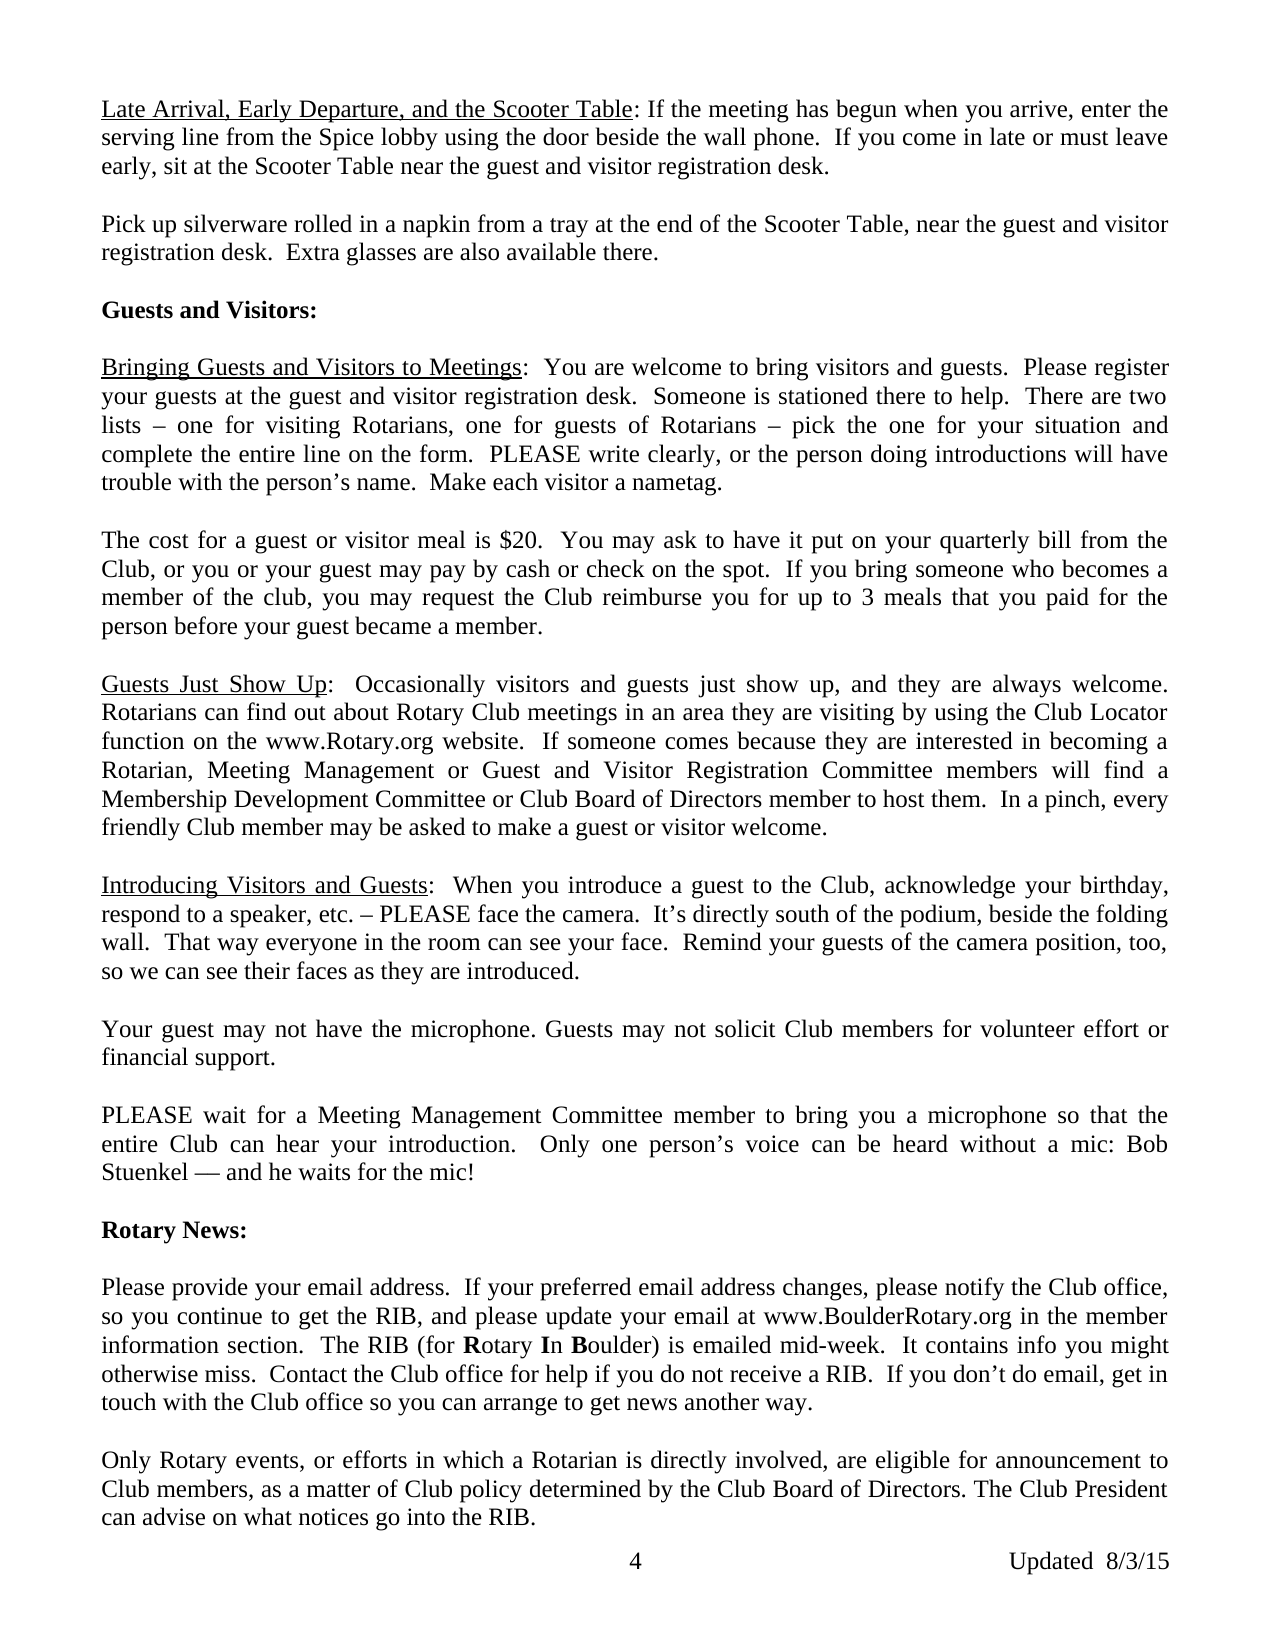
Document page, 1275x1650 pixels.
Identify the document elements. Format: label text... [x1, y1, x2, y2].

text Bringing Guests and Visitors to Meetings: You are welcome to bring visitors and guests. Please register your guests at the guest and visitor registration desk. Someone is stationed there to help. There are two lists – one for visiting Rotarians, one for guests of Rotarians – pick the one for your situation and complete the entire line on the form. PLEASE write clearly, or the person doing introductions will have trouble with the person’s name. Make each visitor a nametag. [101, 352, 1170, 496]
text Pick up silverware rolled in a napkin from a tray at the end of the Scooter Table, near the guest and visitor registration desk. Extra glasses are also available there. [101, 209, 1170, 266]
text Introducing Visitors and Guests: When you introduce a guest to the Club, acknowledge your birthday, respond to a speaker, etc. – PLEASE face the camera. It’s directly south of the podium, beside the folding wall. That way everyone in the room can see your face. Remind your guests of the camera position, too, so we can see their faces as they are introduced. [101, 870, 1170, 985]
text Your guest may not have the microphone. Guests may not solicit Club members for volunteer effort or financial support. [101, 1014, 1170, 1071]
text The cost for a guest or visitor meal is $20. You may ask to have it put on your quarterly bill from the Club, or you or your guest may pay by cash or check on the spot. If you bring someone who becomes a member of the club, you may request the Club reimburse you for up to 3 meals that you paid for the person before your guest became a member. [101, 525, 1170, 640]
text Please provide your email address. If your preferred email address changes, please notify the Club office, so you continue to get the RIB, and please update your email at www.BoulderRotary.org in the member information section. The RIB (for Rotary In Boulder) is emailed mid-week. It contains info you might otherwise miss. Contact the Club office for help if you do not receive a RIB. If you don’t do email, get in touch with the Club office so you can arrange to get news another way. [101, 1272, 1170, 1416]
text Guests Just Show Up: Occasionally visitors and guests just show up, and they are always welcome. Rotarians can find out about Rotary Club meetings in an area they are visiting by using the Club Locator function on the www.Rotary.org website. If someone comes because they are interested in becoming a Rotarian, Meeting Management or Guest and Visitor Registration Committee members will find a Membership Development Committee or Club Board of Directors member to host them. In a pinch, every friendly Club member may be asked to make a guest or visitor welcome. [101, 669, 1170, 841]
text PLEASE wait for a Meeting Management Committee member to bring you a microphone so that the entire Club can hear your introduction. Only one person’s voice can be heard without a mic: Bob Stuenkel –– and he waits for the mic! [101, 1100, 1170, 1186]
text Guests and Visitors: [101, 295, 1170, 324]
text Late Arrival, Early Departure, and the Scooter Table: If the meeting has begun when you arrive, enter the serving line from the Spice lobby using the door beside the wall phone. If you come in late or must leave early, sit at the Scooter Table near the guest and visitor registration desk. [101, 94, 1170, 180]
text Only Rotary events, or efforts in which a Rotarian is directly involved, are eligible for announcement to Club members, as a matter of Club policy determined by the Club Board of Directors. The Club President can advise on what notices go into the RIB. [101, 1445, 1170, 1531]
text Rotary News: [101, 1215, 1170, 1244]
